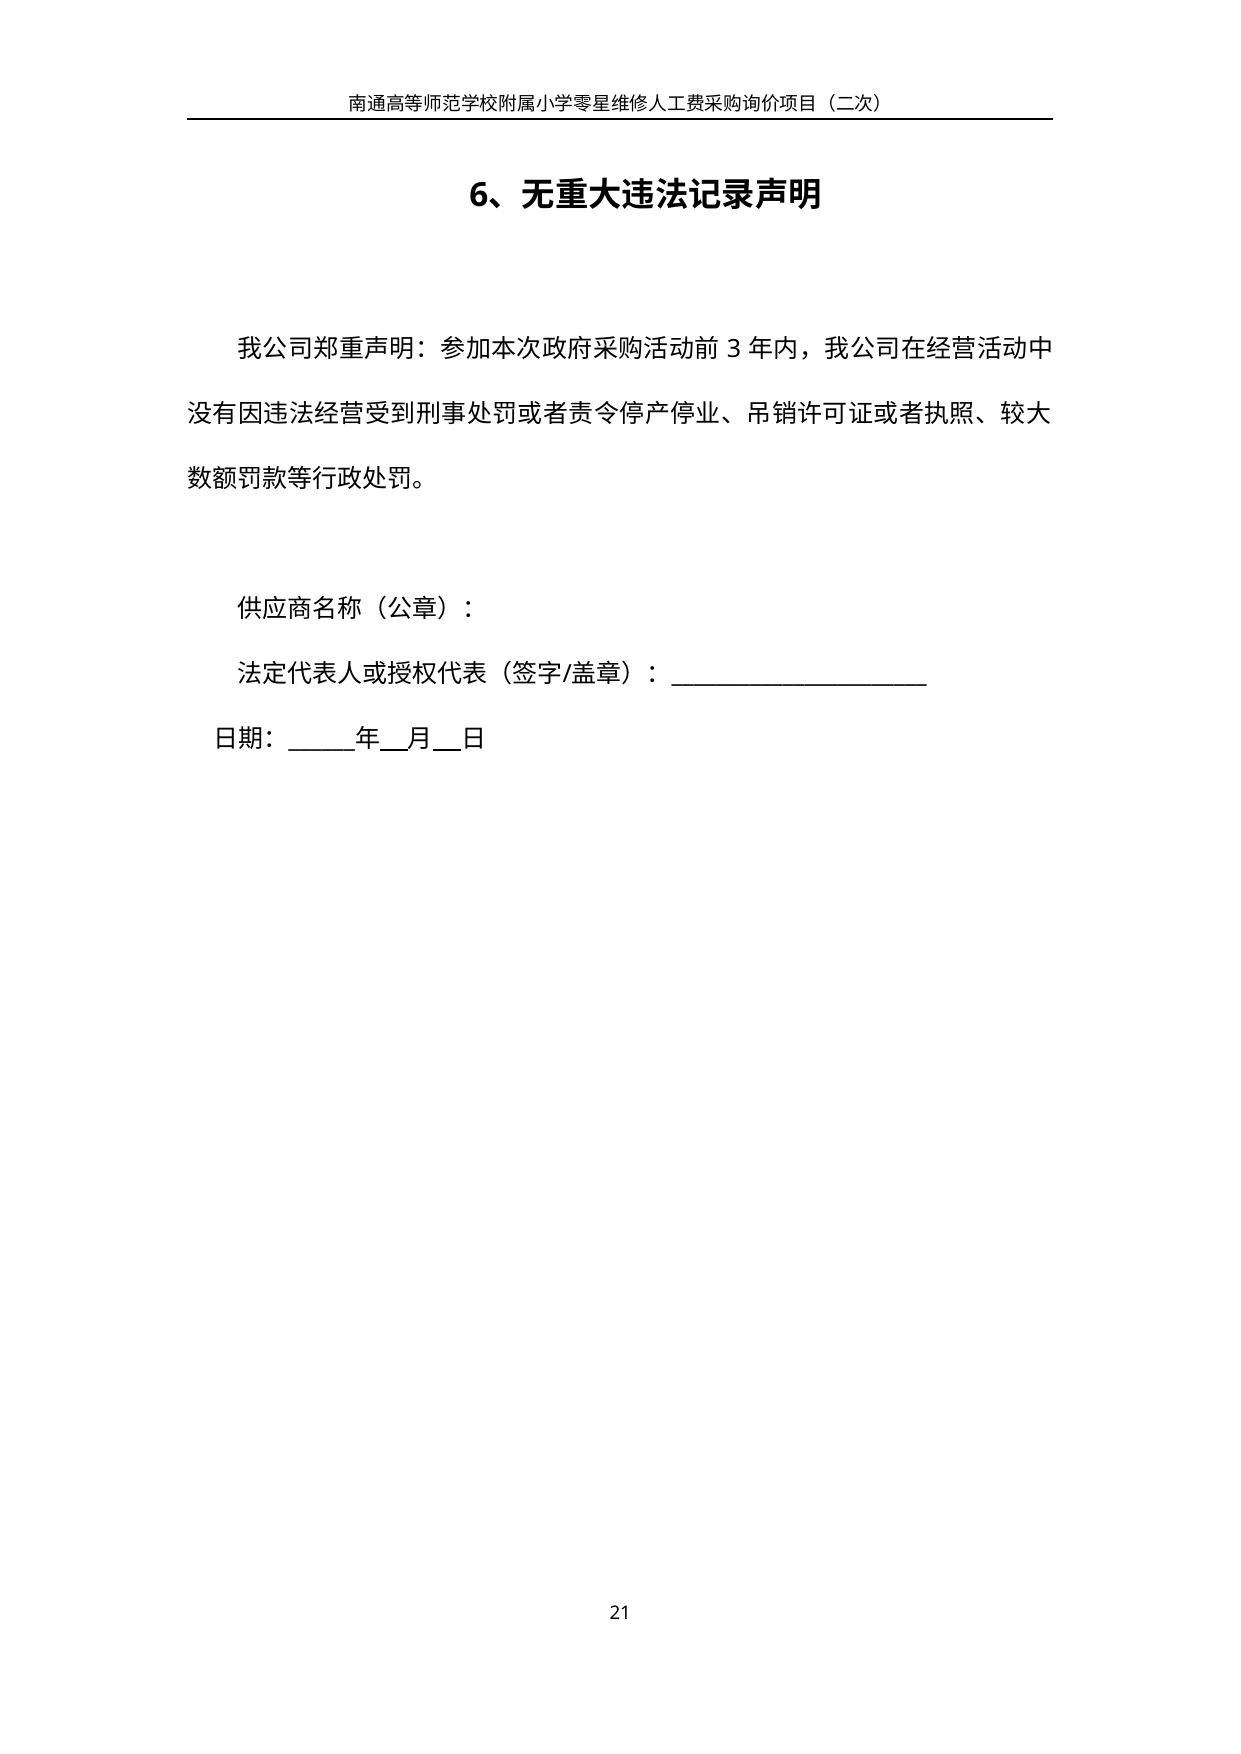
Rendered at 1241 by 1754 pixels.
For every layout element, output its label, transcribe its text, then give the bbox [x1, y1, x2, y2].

text 法定代表人或授权代表（签字/盖章）：_______________________ [187, 639, 1053, 704]
text 我公司郑重声明：参加本次政府采购活动前 3 年内，我公司在经营活动中没有因违法经营受到刑事处罚或者责令停产停业、吊销许可证或者执照、较大数额罚款等行政处罚。 [187, 314, 1053, 509]
text 6、无重大违法记录声明 [187, 160, 1053, 225]
text 供应商名称（公章）： [187, 574, 1053, 639]
text 日期：______年 月 日 [187, 704, 1053, 769]
